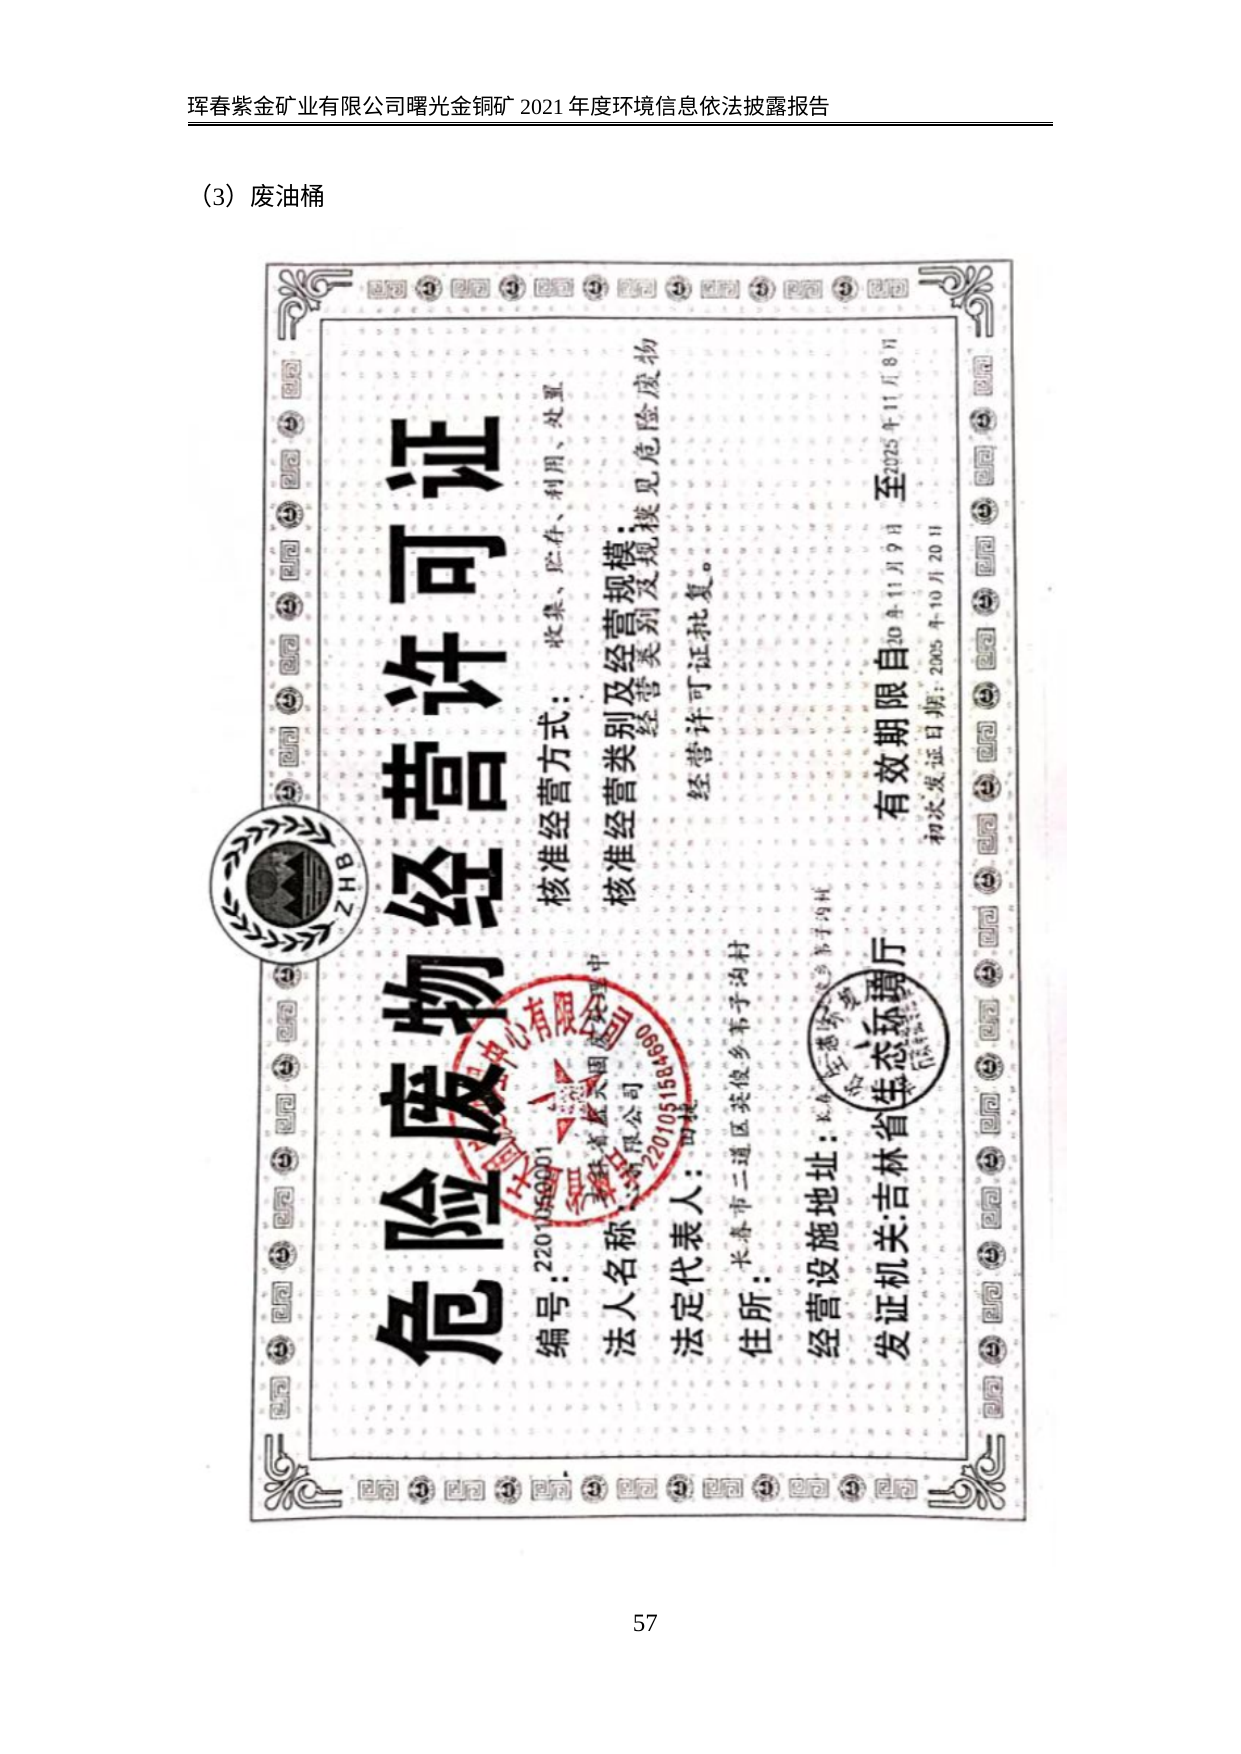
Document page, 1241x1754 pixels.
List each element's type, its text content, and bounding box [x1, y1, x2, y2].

picture [189, 228, 1067, 1567]
list 废油桶 [187, 162, 1053, 227]
